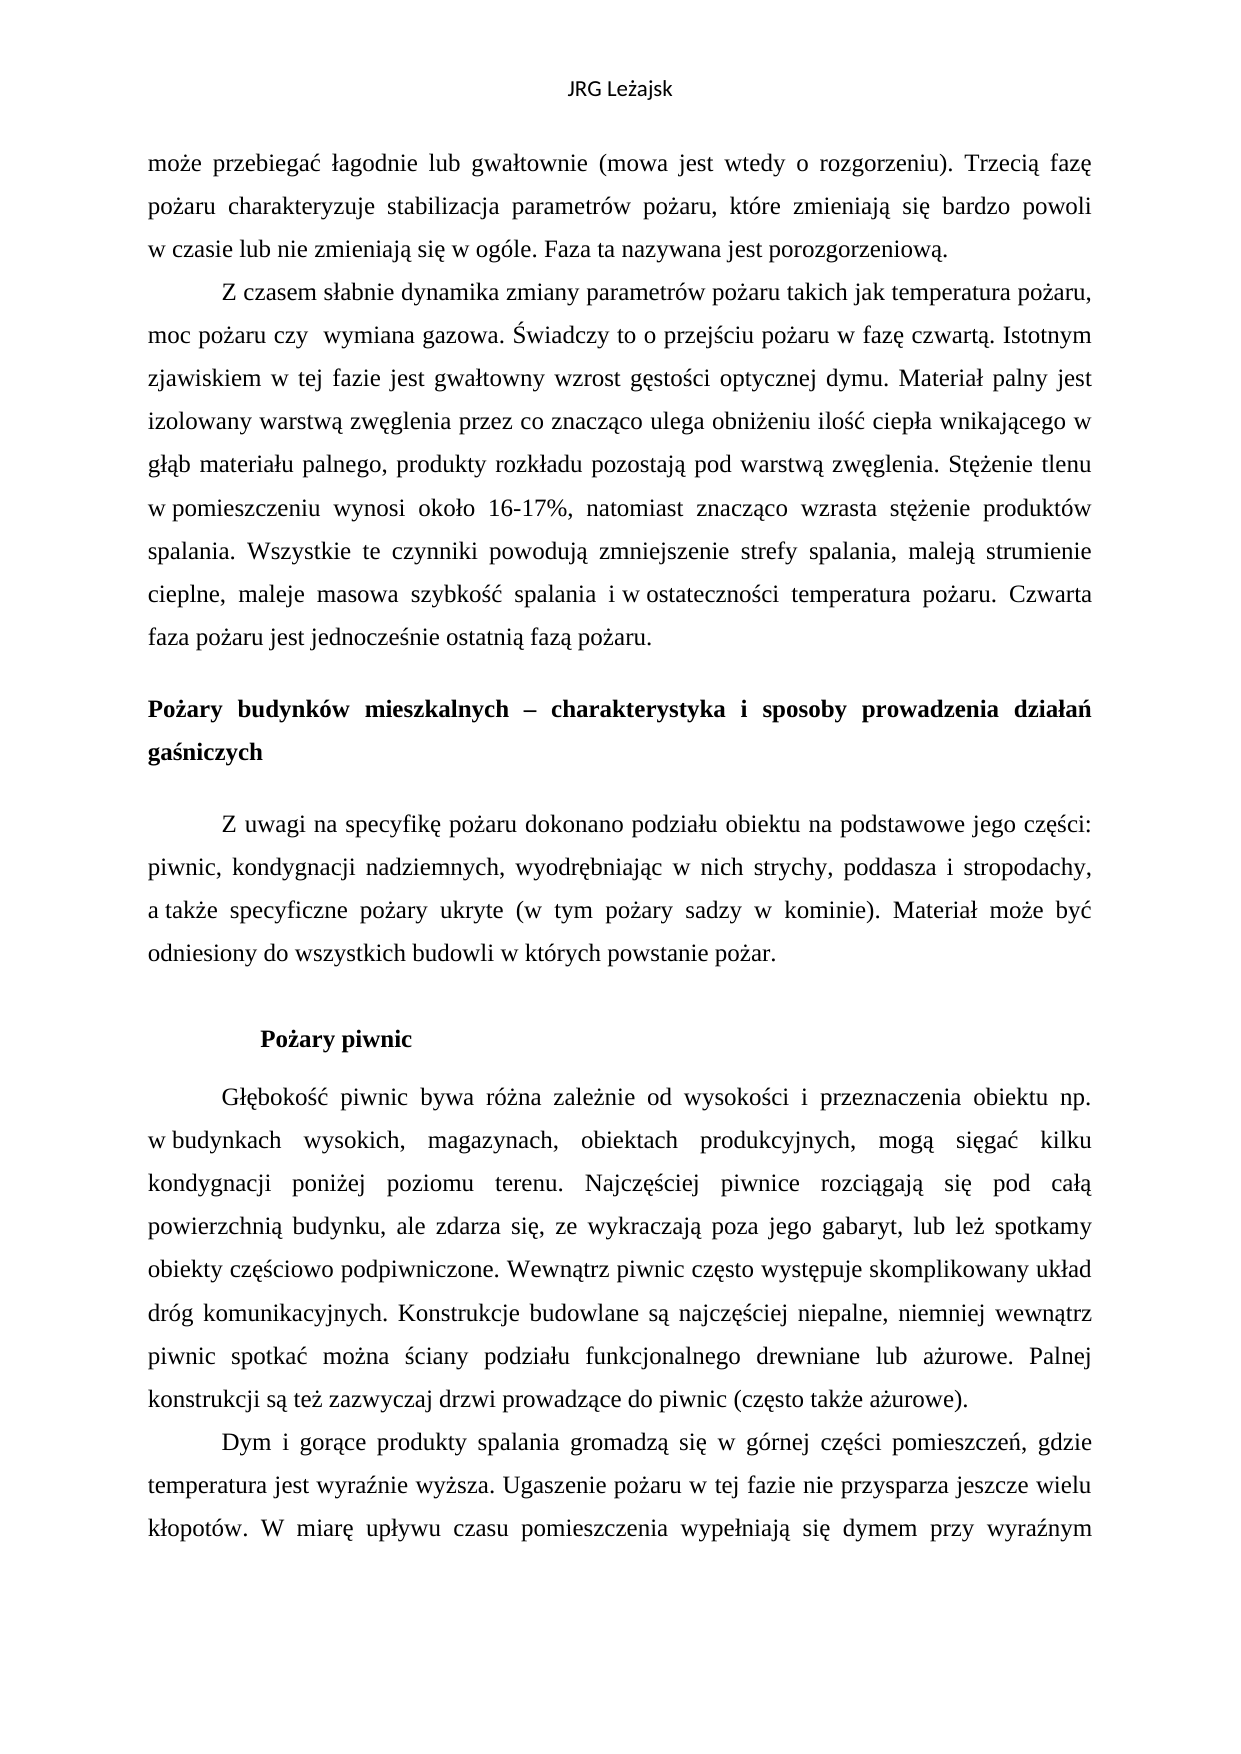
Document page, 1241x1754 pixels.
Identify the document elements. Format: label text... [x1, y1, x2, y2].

text Pożary budynków mieszkalnych – charakterystyka i sposoby prowadzenia działań gaśniczych [148, 694, 1093, 766]
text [148, 148, 1093, 263]
text Głębokość piwnic bywa różna zależnie od wysokości i przeznaczenia obiektu np. w budynkach wysokich, magazynach, obiektach produkcyjnych, mogą sięgać kilku kondygnacji poniżej poziomu terenu. Najczęściej piwnice rozciągają się pod całą powierzchnią budynku, ale zdarza się, ze wykraczają poza jego gabaryt, lub leż spotkamy obiekty częściowo podpiwniczone. Wewnątrz piwnic często występuje skomplikowany układ dróg komunikacyjnych. Konstrukcje budowlane są najczęściej niepalne, niemniej wewnątrz piwnic spotkać można ściany podziału funkcjonalnego drewniane lub ażurowe. Palnej konstrukcji są też zazwyczaj drzwi prowadzące do piwnic (często także ażurowe). [148, 1082, 1093, 1413]
text Z uwagi na specyfikę pożaru dokonano podziału obiektu na podstawowe jego części: piwnic, kondygnacji nadziemnych, wyodrębniając w nich strychy, poddasza i stropodachy, a także specyficzne pożary ukryte (w tym pożary sadzy w kominie). Materiał może być odniesiony do wszystkich budowli w których powstanie pożar. [148, 809, 1093, 967]
list Pożary piwnic [260, 1024, 1093, 1053]
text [148, 1427, 1093, 1542]
text Z czasem słabnie dynamika zmiany parametrów pożaru takich jak temperatura pożaru, moc pożaru czy wymiana gazowa. Świadczy to o przejściu pożaru w fazę czwartą. Istotnym zjawiskiem w tej fazie jest gwałtowny wzrost gęstości optycznej dymu. Materiał palny jest izolowany warstwą zwęglenia przez co znacząco ulega obniżeniu ilość ciepła wnikającego w głąb materiału palnego, produkty rozkładu pozostają pod warstwą zwęglenia. Stężenie tlenu w pomieszczeniu wynosi około 16-17%, natomiast znacząco wzrasta stężenie produktów spalania. Wszystkie te czynniki powodują zmniejszenie strefy spalania, maleją strumienie cieplne, maleje masowa szybkość spalania i w ostateczności temperatura pożaru. Czwarta faza pożaru jest jednocześnie ostatnią fazą pożaru. [148, 277, 1093, 651]
